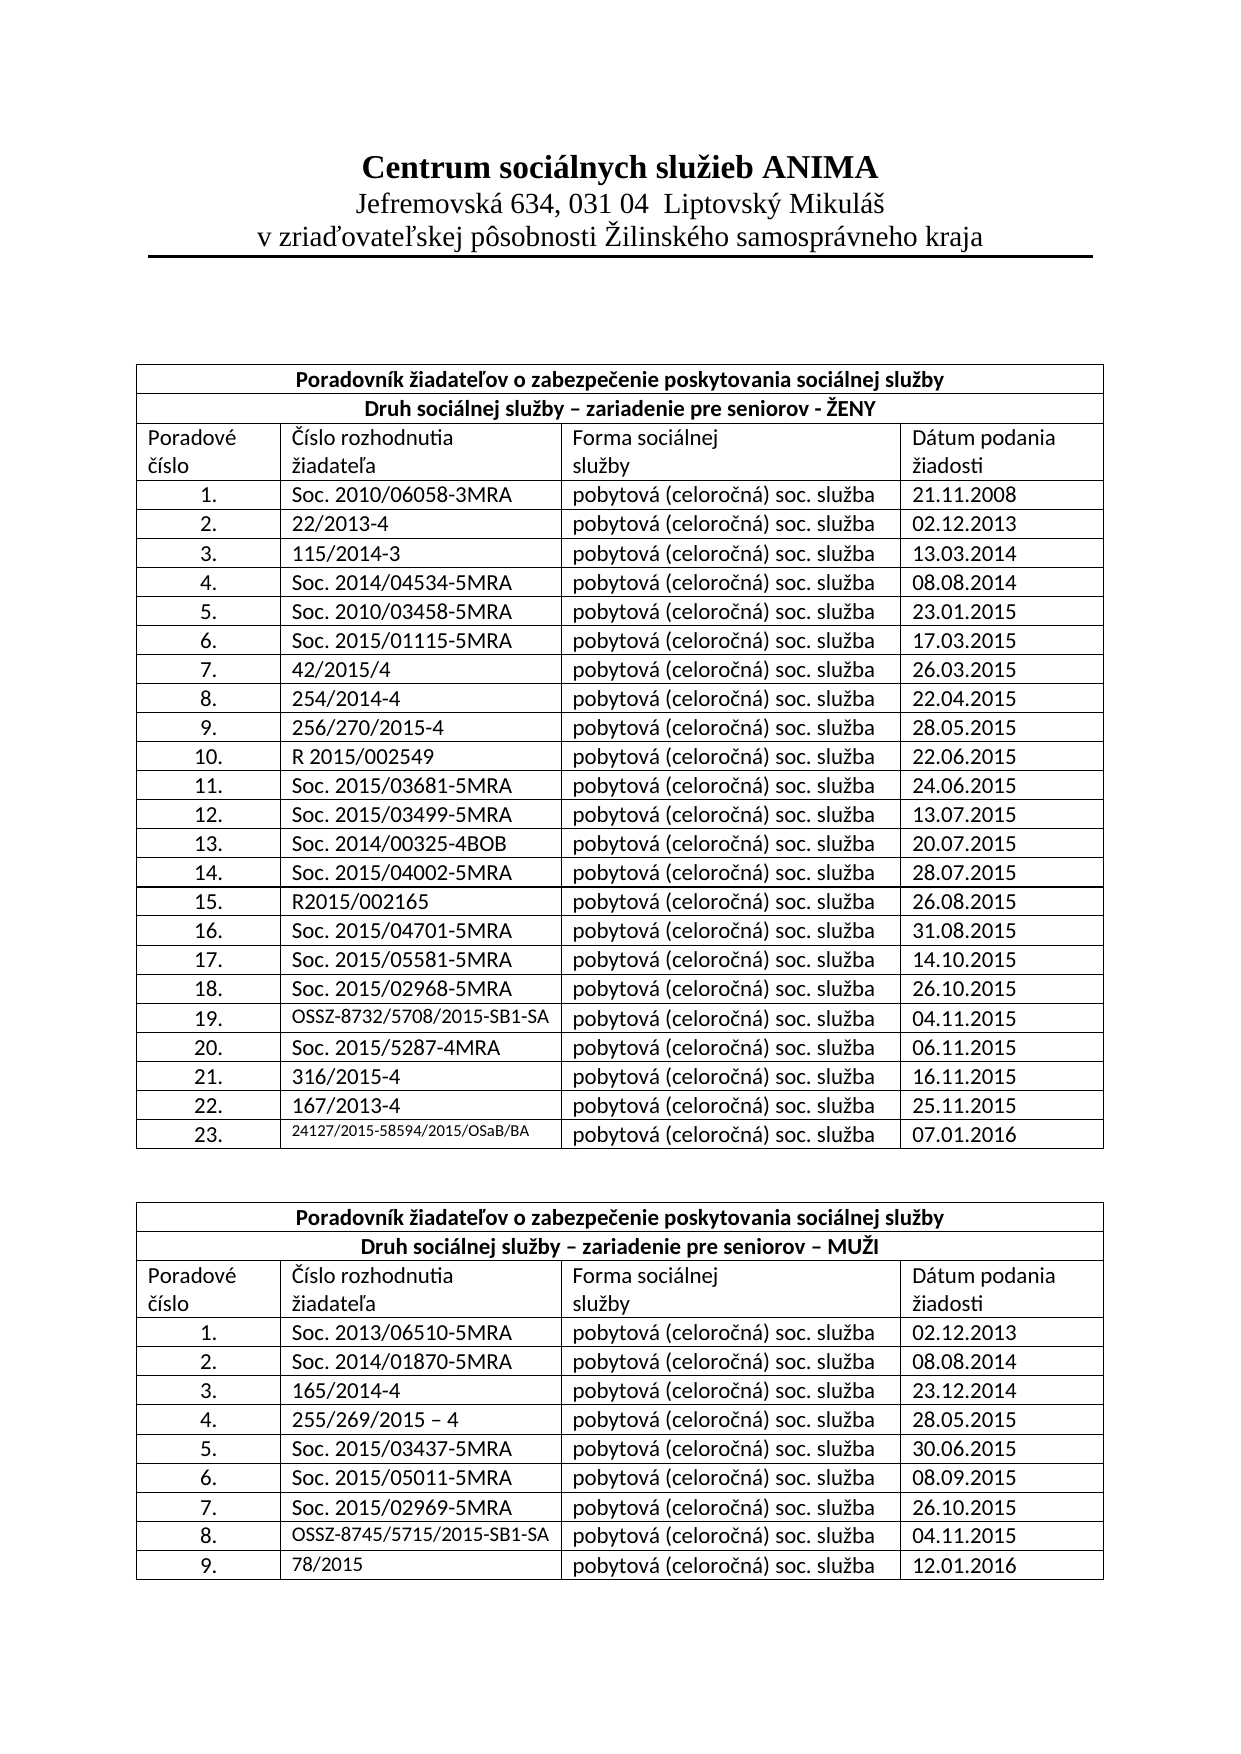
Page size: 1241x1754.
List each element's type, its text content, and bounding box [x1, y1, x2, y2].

table_cell 02.12.2013 [901, 1318, 1103, 1346]
table_cell pobytová (celoročná) soc. služba [562, 568, 900, 596]
table_cell Soc. 2013/06510-5MRA [281, 1318, 561, 1346]
table_cell Soc. 2015/01115-5MRA [281, 626, 561, 654]
table_cell Soc. 2015/05011-5MRA [281, 1464, 561, 1492]
table_cell 28.07.2015 [901, 858, 1103, 886]
text Centrum sociálnych služieb ANIMA [148, 148, 1093, 186]
table_cell Soc. 2015/03437-5MRA [281, 1435, 561, 1462]
table_cell 08.08.2014 [901, 568, 1103, 596]
table_cell R2015/002165 [281, 888, 561, 915]
table_cell 10. [137, 742, 280, 770]
table_cell 16. [137, 916, 280, 944]
table_cell OSSZ-8732/5708/2015-SB1-SA [281, 1004, 561, 1032]
table_cell 18. [137, 975, 280, 1003]
table_cell pobytová (celoročná) soc. služba [562, 1405, 900, 1433]
table_cell 21. [137, 1062, 280, 1090]
table_cell pobytová (celoročná) soc. služba [562, 684, 900, 712]
table_cell pobytová (celoročná) soc. služba [562, 1376, 900, 1404]
table_cell pobytová (celoročná) soc. služba [562, 888, 900, 915]
table_cell 04.11.2015 [901, 1522, 1103, 1550]
table_cell pobytová (celoročná) soc. služba [562, 539, 900, 567]
table_cell Soc. 2015/04002-5MRA [281, 858, 561, 886]
table_cell 12. [137, 800, 280, 828]
table_cell 256/270/2015-4 [281, 713, 561, 741]
table_cell 2. [137, 1347, 280, 1375]
table_cell 06.11.2015 [901, 1033, 1103, 1061]
table_cell Dátum podania žiadosti [901, 424, 1103, 479]
table_cell 26.10.2015 [901, 975, 1103, 1003]
table_cell pobytová (celoročná) soc. služba [562, 1062, 900, 1090]
table_cell 9. [137, 1551, 280, 1579]
table_cell R 2015/002549 [281, 742, 561, 770]
table_cell pobytová (celoročná) soc. služba [562, 1033, 900, 1061]
table_cell 1. [137, 481, 280, 508]
table_cell pobytová (celoročná) soc. služba [562, 858, 900, 886]
table_cell pobytová (celoročná) soc. služba [562, 1091, 900, 1119]
table_cell pobytová (celoročná) soc. služba [562, 829, 900, 857]
table_cell 31.08.2015 [901, 916, 1103, 944]
table_cell 24127/2015-58594/2015/OSaB/BA [281, 1120, 561, 1148]
table_cell 28.05.2015 [901, 1405, 1103, 1433]
text v zriaďovateľskej pôsobnosti Žilinského samosprávneho kraja [148, 219, 1093, 255]
table_cell Forma sociálnej služby [562, 1261, 900, 1317]
table_cell 1. [137, 1318, 280, 1346]
table_cell Soc. 2010/03458-5MRA [281, 597, 561, 625]
table_cell Soc. 2015/5287-4MRA [281, 1033, 561, 1061]
table_cell 21.11.2008 [901, 481, 1103, 508]
table_header Poradovník žiadateľov o zabezpečenie poskytovania sociálnej služby [137, 365, 1103, 393]
table_cell 17. [137, 946, 280, 973]
table_cell 12.01.2016 [901, 1551, 1103, 1579]
table_cell Druh sociálnej služby – zariadenie pre seniorov - ŽENY [137, 394, 1103, 422]
table_cell 20. [137, 1033, 280, 1061]
table_cell OSSZ-8745/5715/2015-SB1-SA [281, 1522, 561, 1550]
table_cell pobytová (celoročná) soc. služba [562, 510, 900, 538]
table_cell Soc. 2015/05581-5MRA [281, 946, 561, 973]
table_cell 23.12.2014 [901, 1376, 1103, 1404]
table_cell 42/2015/4 [281, 655, 561, 683]
table_cell Poradové číslo [137, 1261, 280, 1317]
table_cell 7. [137, 1493, 280, 1521]
table_cell Druh sociálnej služby – zariadenie pre seniorov – MUŽI [137, 1232, 1103, 1260]
table_cell 19. [137, 1004, 280, 1032]
table_cell pobytová (celoročná) soc. služba [562, 771, 900, 799]
table_cell 04.11.2015 [901, 1004, 1103, 1032]
table_cell 6. [137, 626, 280, 654]
table_cell pobytová (celoročná) soc. služba [562, 1318, 900, 1346]
table_cell pobytová (celoročná) soc. služba [562, 1464, 900, 1492]
table_cell 20.07.2015 [901, 829, 1103, 857]
table_cell Soc. 2015/02968-5MRA [281, 975, 561, 1003]
table_cell Soc. 2015/03681-5MRA [281, 771, 561, 799]
table_cell pobytová (celoročná) soc. služba [562, 597, 900, 625]
table_cell pobytová (celoročná) soc. služba [562, 916, 900, 944]
table_cell 25.11.2015 [901, 1091, 1103, 1119]
table_cell Forma sociálnej služby [562, 424, 900, 479]
table_cell Soc. 2015/02969-5MRA [281, 1493, 561, 1521]
table_cell 23. [137, 1120, 280, 1148]
table_cell 4. [137, 1405, 280, 1433]
table_cell 13.03.2014 [901, 539, 1103, 567]
table_cell 3. [137, 1376, 280, 1404]
table_cell Soc. 2014/00325-4BOB [281, 829, 561, 857]
table_cell pobytová (celoročná) soc. služba [562, 1347, 900, 1375]
table_cell 5. [137, 1435, 280, 1462]
table_cell 316/2015-4 [281, 1062, 561, 1090]
table_cell pobytová (celoročná) soc. služba [562, 655, 900, 683]
table_cell Soc. 2015/04701-5MRA [281, 916, 561, 944]
table_cell 26.03.2015 [901, 655, 1103, 683]
text Jefremovská 634, 031 04 Liptovský Mikuláš [148, 186, 1093, 219]
table_cell 254/2014-4 [281, 684, 561, 712]
table_cell 13. [137, 829, 280, 857]
table_cell 7. [137, 655, 280, 683]
table_cell 8. [137, 684, 280, 712]
table_cell 8. [137, 1522, 280, 1550]
table_cell 16.11.2015 [901, 1062, 1103, 1090]
table_cell 4. [137, 568, 280, 596]
table_cell 22.04.2015 [901, 684, 1103, 712]
table_cell Dátum podania žiadosti [901, 1261, 1103, 1317]
table_cell pobytová (celoročná) soc. služba [562, 1551, 900, 1579]
table_cell 22.06.2015 [901, 742, 1103, 770]
table_header Poradovník žiadateľov o zabezpečenie poskytovania sociálnej služby [137, 1203, 1103, 1231]
table_cell 07.01.2016 [901, 1120, 1103, 1148]
table_cell 22/2013-4 [281, 510, 561, 538]
table_cell 9. [137, 713, 280, 741]
table_cell 08.09.2015 [901, 1464, 1103, 1492]
table_cell pobytová (celoročná) soc. služba [562, 946, 900, 973]
table_cell pobytová (celoročná) soc. služba [562, 1522, 900, 1550]
table_cell 6. [137, 1464, 280, 1492]
table_cell pobytová (celoročná) soc. služba [562, 1004, 900, 1032]
table_cell pobytová (celoročná) soc. služba [562, 975, 900, 1003]
table_cell pobytová (celoročná) soc. služba [562, 800, 900, 828]
table_cell Soc. 2014/01870-5MRA [281, 1347, 561, 1375]
table_cell 30.06.2015 [901, 1435, 1103, 1462]
table_cell 17.03.2015 [901, 626, 1103, 654]
table_cell pobytová (celoročná) soc. služba [562, 713, 900, 741]
table_cell 14.10.2015 [901, 946, 1103, 973]
table_cell 167/2013-4 [281, 1091, 561, 1119]
table_cell 165/2014-4 [281, 1376, 561, 1404]
table_cell pobytová (celoročná) soc. služba [562, 1435, 900, 1462]
table_cell 22. [137, 1091, 280, 1119]
table_cell Číslo rozhodnutia žiadateľa [281, 424, 561, 479]
table_cell 11. [137, 771, 280, 799]
table_cell 15. [137, 888, 280, 915]
table_cell 115/2014-3 [281, 539, 561, 567]
table_cell Soc. 2015/03499-5MRA [281, 800, 561, 828]
table_cell 24.06.2015 [901, 771, 1103, 799]
table_cell 255/269/2015 – 4 [281, 1405, 561, 1433]
table_cell 23.01.2015 [901, 597, 1103, 625]
table_cell pobytová (celoročná) soc. služba [562, 1493, 900, 1521]
table_cell 28.05.2015 [901, 713, 1103, 741]
table_cell 2. [137, 510, 280, 538]
table_cell pobytová (celoročná) soc. služba [562, 742, 900, 770]
table_cell 5. [137, 597, 280, 625]
table_cell 26.10.2015 [901, 1493, 1103, 1521]
table_cell 13.07.2015 [901, 800, 1103, 828]
table_cell Soc. 2014/04534-5MRA [281, 568, 561, 596]
table_cell Číslo rozhodnutia žiadateľa [281, 1261, 561, 1317]
table_cell pobytová (celoročná) soc. služba [562, 626, 900, 654]
table_cell Soc. 2010/06058-3MRA [281, 481, 561, 508]
table_cell 26.08.2015 [901, 888, 1103, 915]
table_cell Poradové číslo [137, 424, 280, 479]
table_cell 3. [137, 539, 280, 567]
table_cell 14. [137, 858, 280, 886]
table_cell pobytová (celoročná) soc. služba [562, 481, 900, 508]
table_cell 02.12.2013 [901, 510, 1103, 538]
table_cell pobytová (celoročná) soc. služba [562, 1120, 900, 1148]
table_cell 78/2015 [281, 1551, 561, 1579]
table_cell 08.08.2014 [901, 1347, 1103, 1375]
